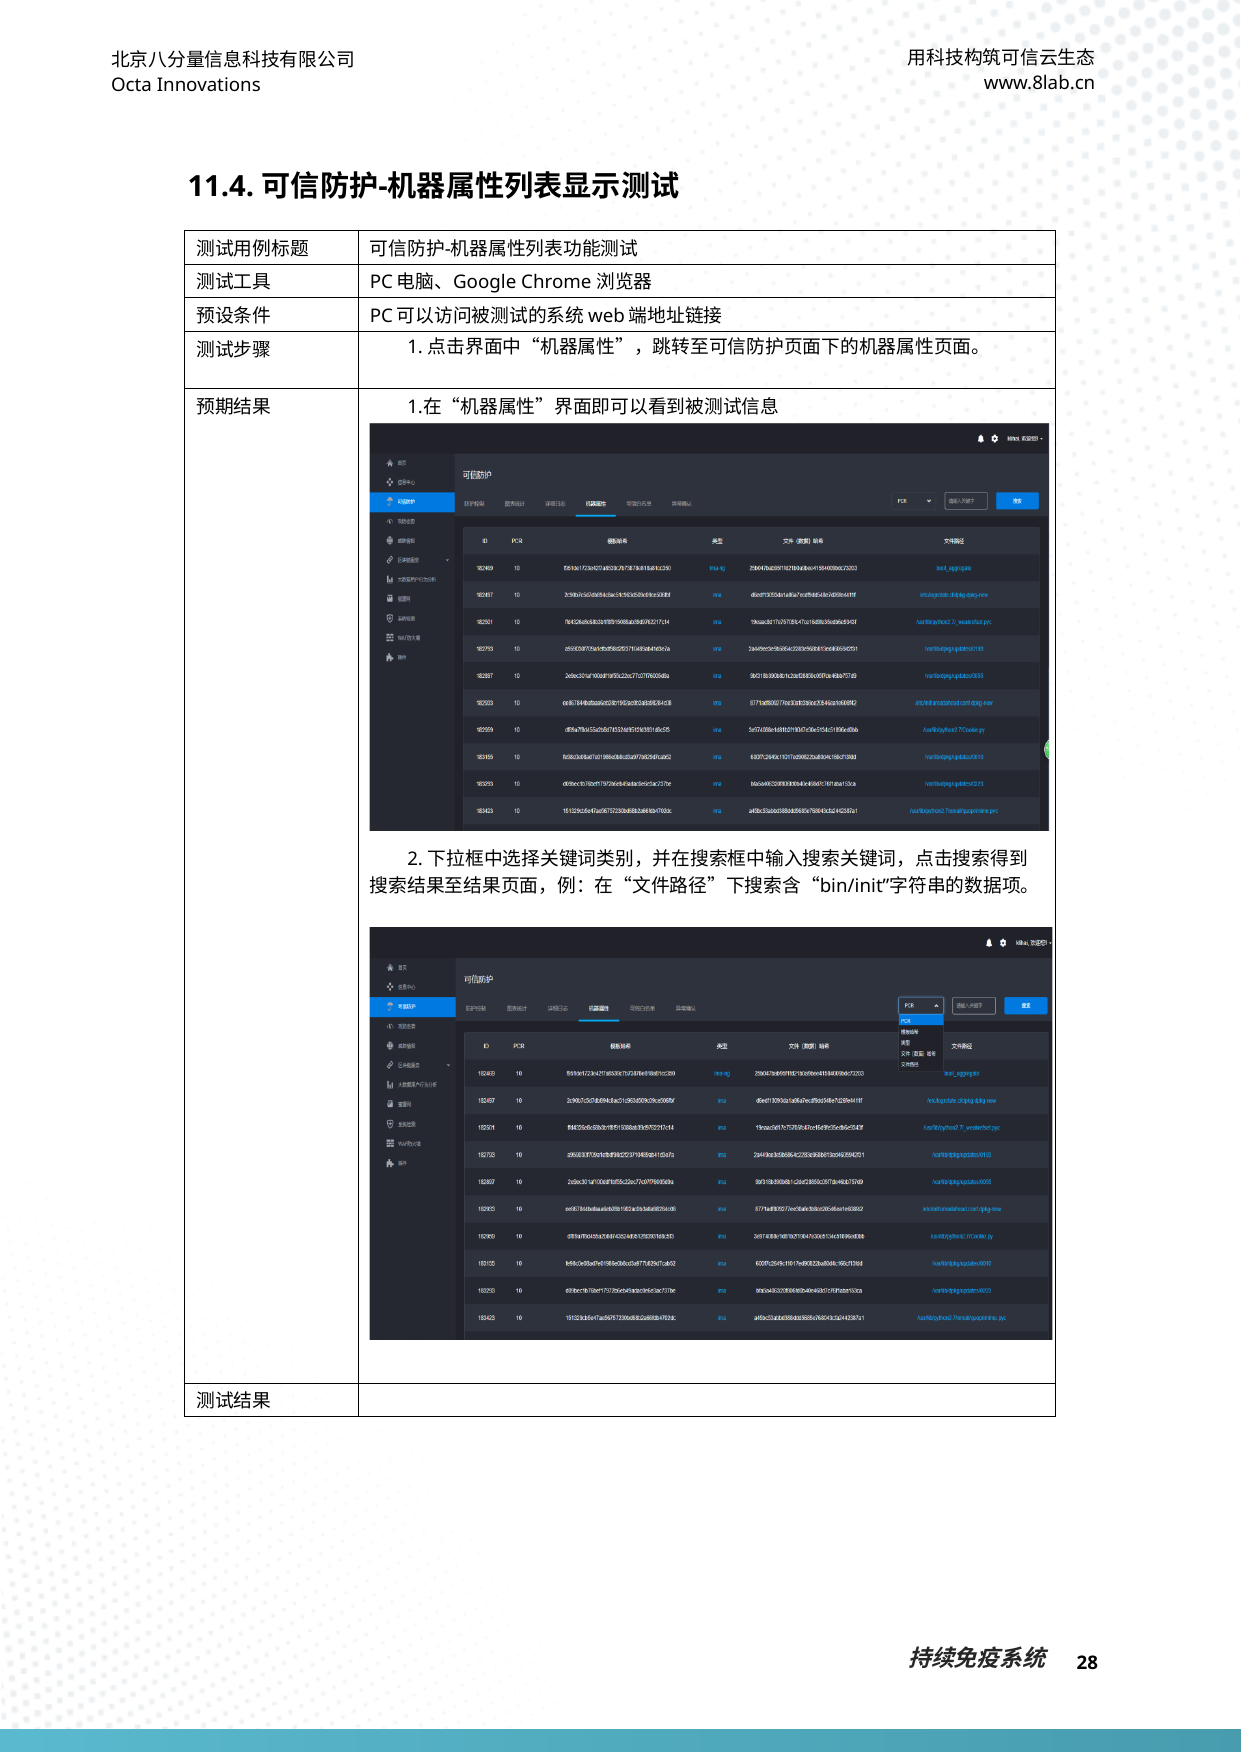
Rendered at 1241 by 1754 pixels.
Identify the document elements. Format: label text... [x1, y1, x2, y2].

table_cell PC可以访问被测试的系统web端地址链接 [359, 298, 1055, 331]
picture [1, 0, 1241, 1730]
table_header 测试用例标题 [185, 231, 358, 263]
table_cell 1.在“机器属性”界面即可以看到被测试信息 2. 下拉框中选择关键词类别，并在搜索框中输入搜索关键词，点击搜索得到搜索结果至结果页面，例：在“文件路径”下搜索含“bin/init”字符串的数据项。 [359, 389, 1055, 1382]
table_cell 1. 点击界面中“机器属性”，跳转至可信防护页面下的机器属性页面。 [359, 332, 1055, 388]
table_header 可信防护-机器属性列表功能测试 [359, 231, 1055, 263]
table_cell 预期结果 [185, 389, 358, 1382]
text 可信防护-机器属性列表显示测试 [187, 163, 1053, 205]
table_cell [359, 1384, 1055, 1416]
table_cell 测试工具 [185, 265, 358, 297]
table_cell 预设条件 [185, 298, 358, 331]
table_cell 测试结果 [185, 1384, 358, 1416]
table_cell PC电脑、Google Chrome 浏览器 [359, 265, 1055, 297]
table_cell 测试步骤 [185, 332, 358, 388]
